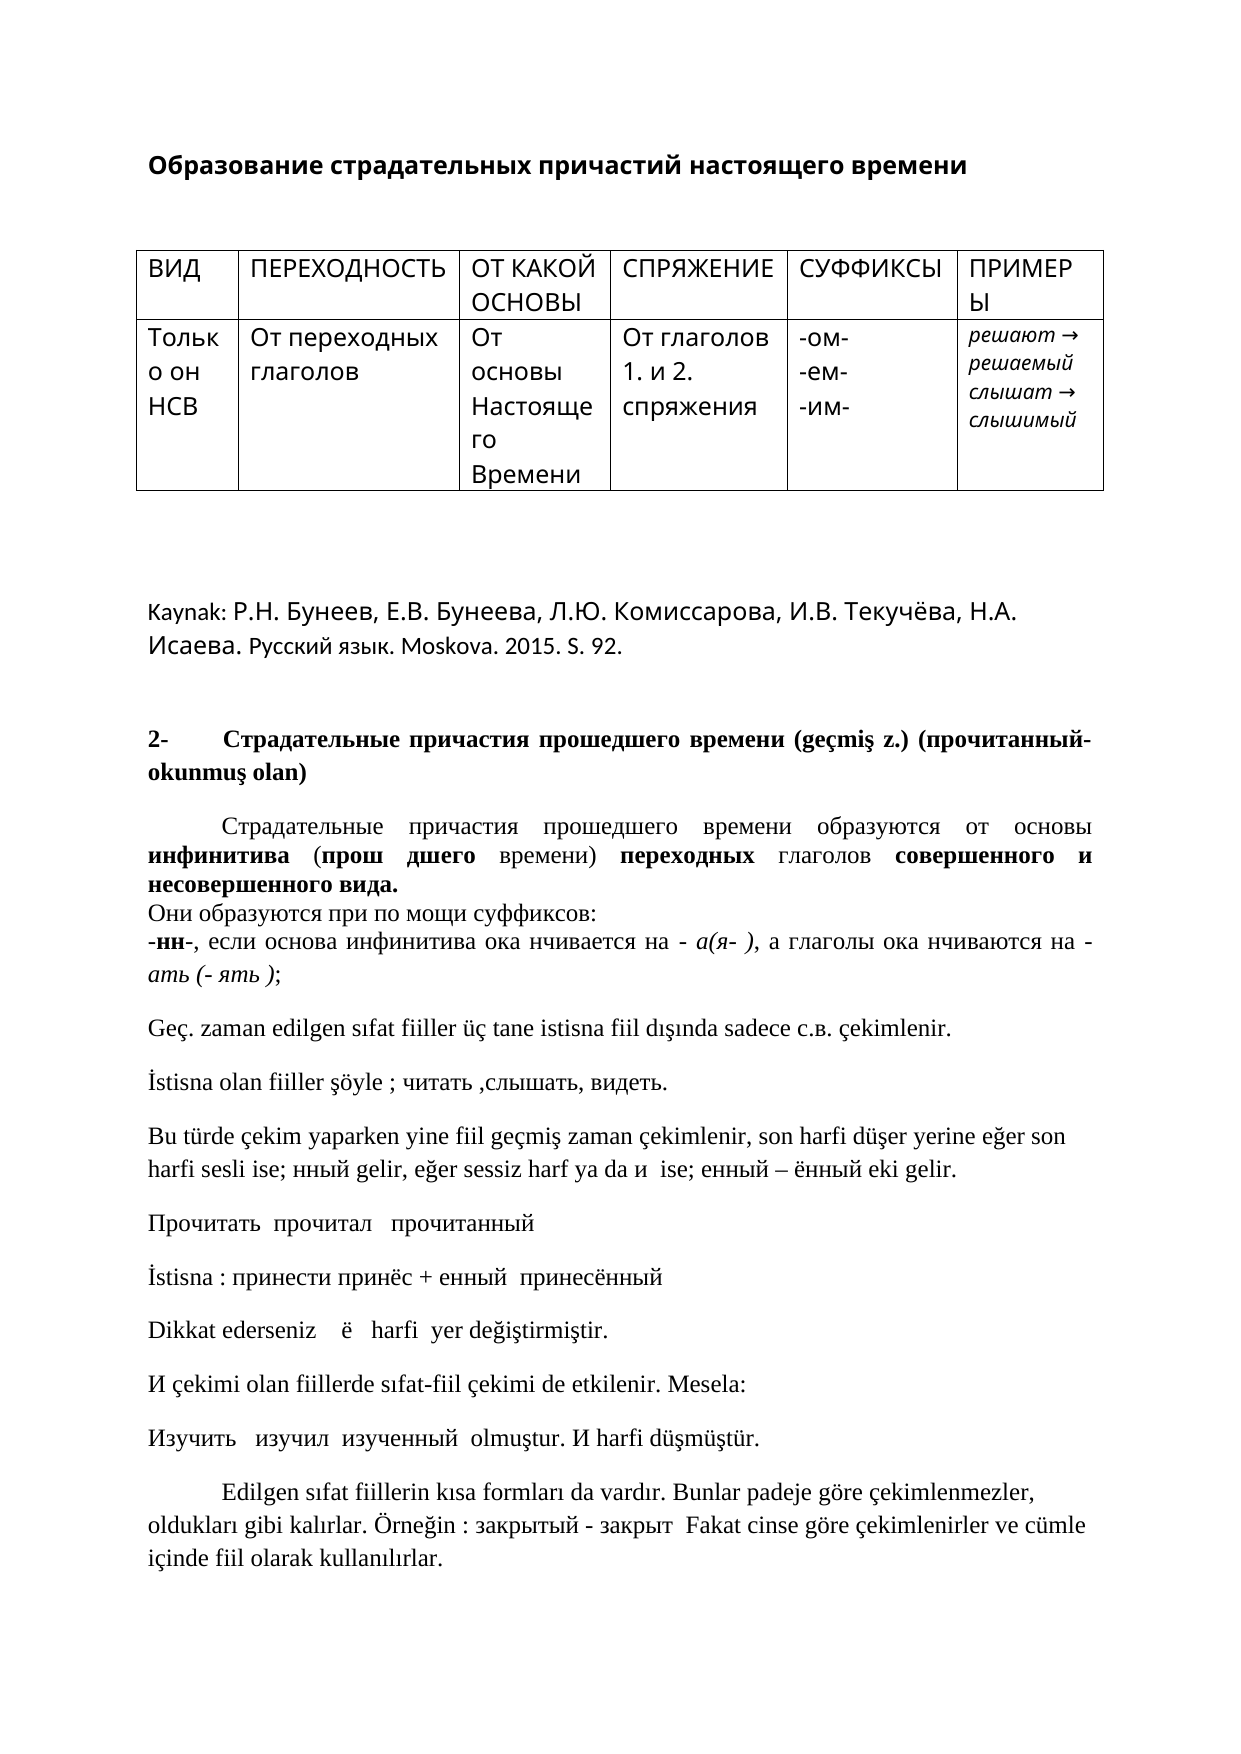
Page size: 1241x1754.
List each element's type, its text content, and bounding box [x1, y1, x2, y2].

text Edilgen sıfat fiillerin kısa formları da vardır. Bunlar padeje göre çekimlenmezler, oldukları gibi kalırlar. Örneğin : закрытый - закрыт Fakat cinse göre çekimlenirler ve cümle içinde fiil olarak kullanılırlar. [148, 1477, 1093, 1572]
table_header СПРЯЖЕНИЕ [611, 251, 787, 319]
table_header ВИД [137, 251, 238, 319]
table_cell решают → решаемый слышат → слышимый [958, 320, 1103, 490]
text Страдательные причастия прошедшего времени образуются от основы инфинитива (прош дшего времени) переходных глаголов совершенного и несовершенного вида. [148, 811, 1093, 898]
text Они образуются при по мощи суффиксов: [148, 898, 1093, 926]
text İstisna : принести принёс + енный принесённый [148, 1262, 1093, 1290]
text Bu türde çekim yaparken yine fiil geçmiş zaman çekimlenir, son harfi düşer yerine eğer son harfi sesli ise; нный gelir, eğer sessiz harf ya da и ise; енный – ённый eki gelir. [148, 1121, 1093, 1183]
table_header ПЕРЕХОДНОСТЬ [239, 251, 459, 319]
table_cell -ом- -ем- -им- [788, 320, 957, 490]
text Kaynak: Р.Н. Бунеев, Е.В. Бунеева, Л.Ю. Комиссарова, И.В. Текучёва, Н.А. Исаева. Русский язык. Moskova. 2015. S. 92. [148, 593, 1093, 662]
table_header СУФФИКСЫ [788, 251, 957, 319]
table_cell От глаголов 1. и 2. спряжения [611, 320, 787, 490]
text 2- Страдательные причастия прошедшего времени (geçmiş z.) (прочитанный- okunmuş olan) [148, 724, 1093, 786]
table_cell От переходных глаголов [239, 320, 459, 490]
text Прочитать прочитал прoчитанный [148, 1208, 1093, 1237]
text И çekimi olan fiillerde sıfat-fiil çekimi de etkilenir. Mesela: [148, 1369, 1093, 1398]
text Образование страдательных причастий настоящего времени [148, 148, 1093, 182]
table_cell Только он НСВ [137, 320, 238, 490]
text -нн-, если основа инфинитива ока нчивается на - а(я- ), а глаголы ока нчиваются на - ать (- ять ); [148, 926, 1093, 988]
text İstisna olan fiiller şöyle ; читать ,слышать, видеть. [148, 1067, 1093, 1096]
text Изучить изучил изученный olmuştur. И harfi düşmüştür. [148, 1423, 1093, 1452]
text Dikkat ederseniz ё harfi yer değiştirmiştir. [148, 1316, 1093, 1344]
table_header ПРИМЕРЫ [958, 251, 1103, 319]
text Geç. zaman edilgen sıfat fiiller üç tane istisna fiil dışında sadece с.в. çekimlenir. [148, 1013, 1093, 1042]
table_cell От основы Настоящего Времени [460, 320, 610, 490]
table_header ОТ КАКОЙ ОСНОВЫ [460, 251, 610, 319]
